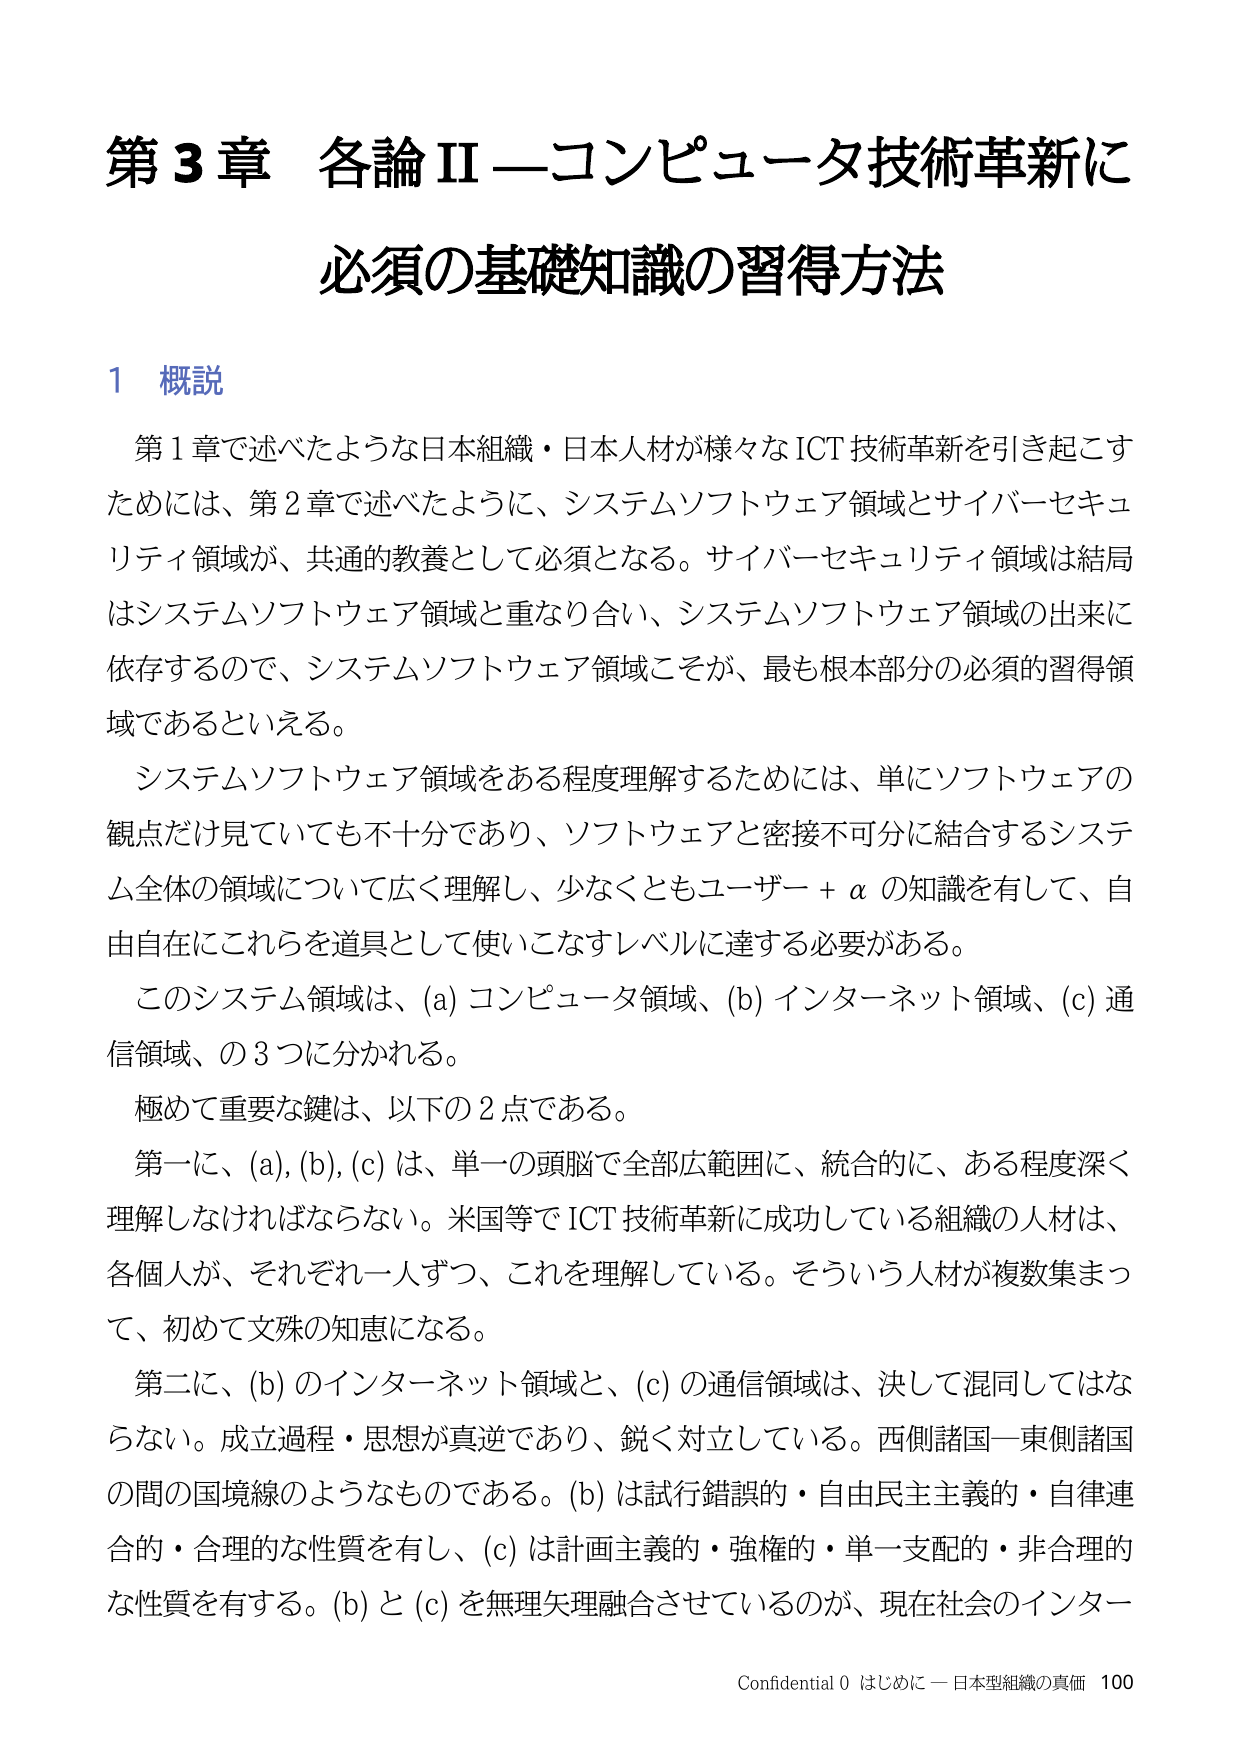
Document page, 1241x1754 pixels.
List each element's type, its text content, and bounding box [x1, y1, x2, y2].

text 極めて重要な鍵は、以下の2点である。 [106, 1083, 1134, 1138]
subtitle 概説 [106, 354, 1134, 409]
text 第1章で述べたような日本組織・日本人材が様々なICT技術革新を引き起こすためには、第2章で述べたように、システムソフトウェア領域とサイバーセキュリティ領域が、共通的教養として必須となる。サイバーセキュリティ領域は結局はシステムソフトウェア領域と重なり合い、システムソフトウェア領域の出来に依存するので、システムソフトウェア領域こそが、最も根本部分の必須的習得領域であるといえる。 [106, 423, 1134, 753]
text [106, 1358, 1134, 1633]
text このシステム領域は、(a) コンピュータ領域、(b) インターネット領域、(c) 通信領域、の3つに分かれる。 [106, 973, 1134, 1083]
text 第一に、(a), (b), (c) は、単一の頭脳で全部広範囲に、統合的に、ある程度深く理解しなければならない。米国等でICT技術革新に成功している組織の人材は、各個人が、それぞれ一人ずつ、これを理解している。そういう人材が複数集まって、初めて文殊の知恵になる。 [106, 1138, 1134, 1358]
subtitle 各論II —コンピュータ技術革新に必須の基礎知識の習得方法 [106, 106, 1134, 326]
text システムソフトウェア領域をある程度理解するためには、単にソフトウェアの観点だけ見ていても不十分であり、ソフトウェアと密接不可分に結合するシステム全体の領域について広く理解し、少なくともユーザー + α の知識を有して、自由自在にこれらを道具として使いこなすレベルに達する必要がある。 [106, 753, 1134, 973]
